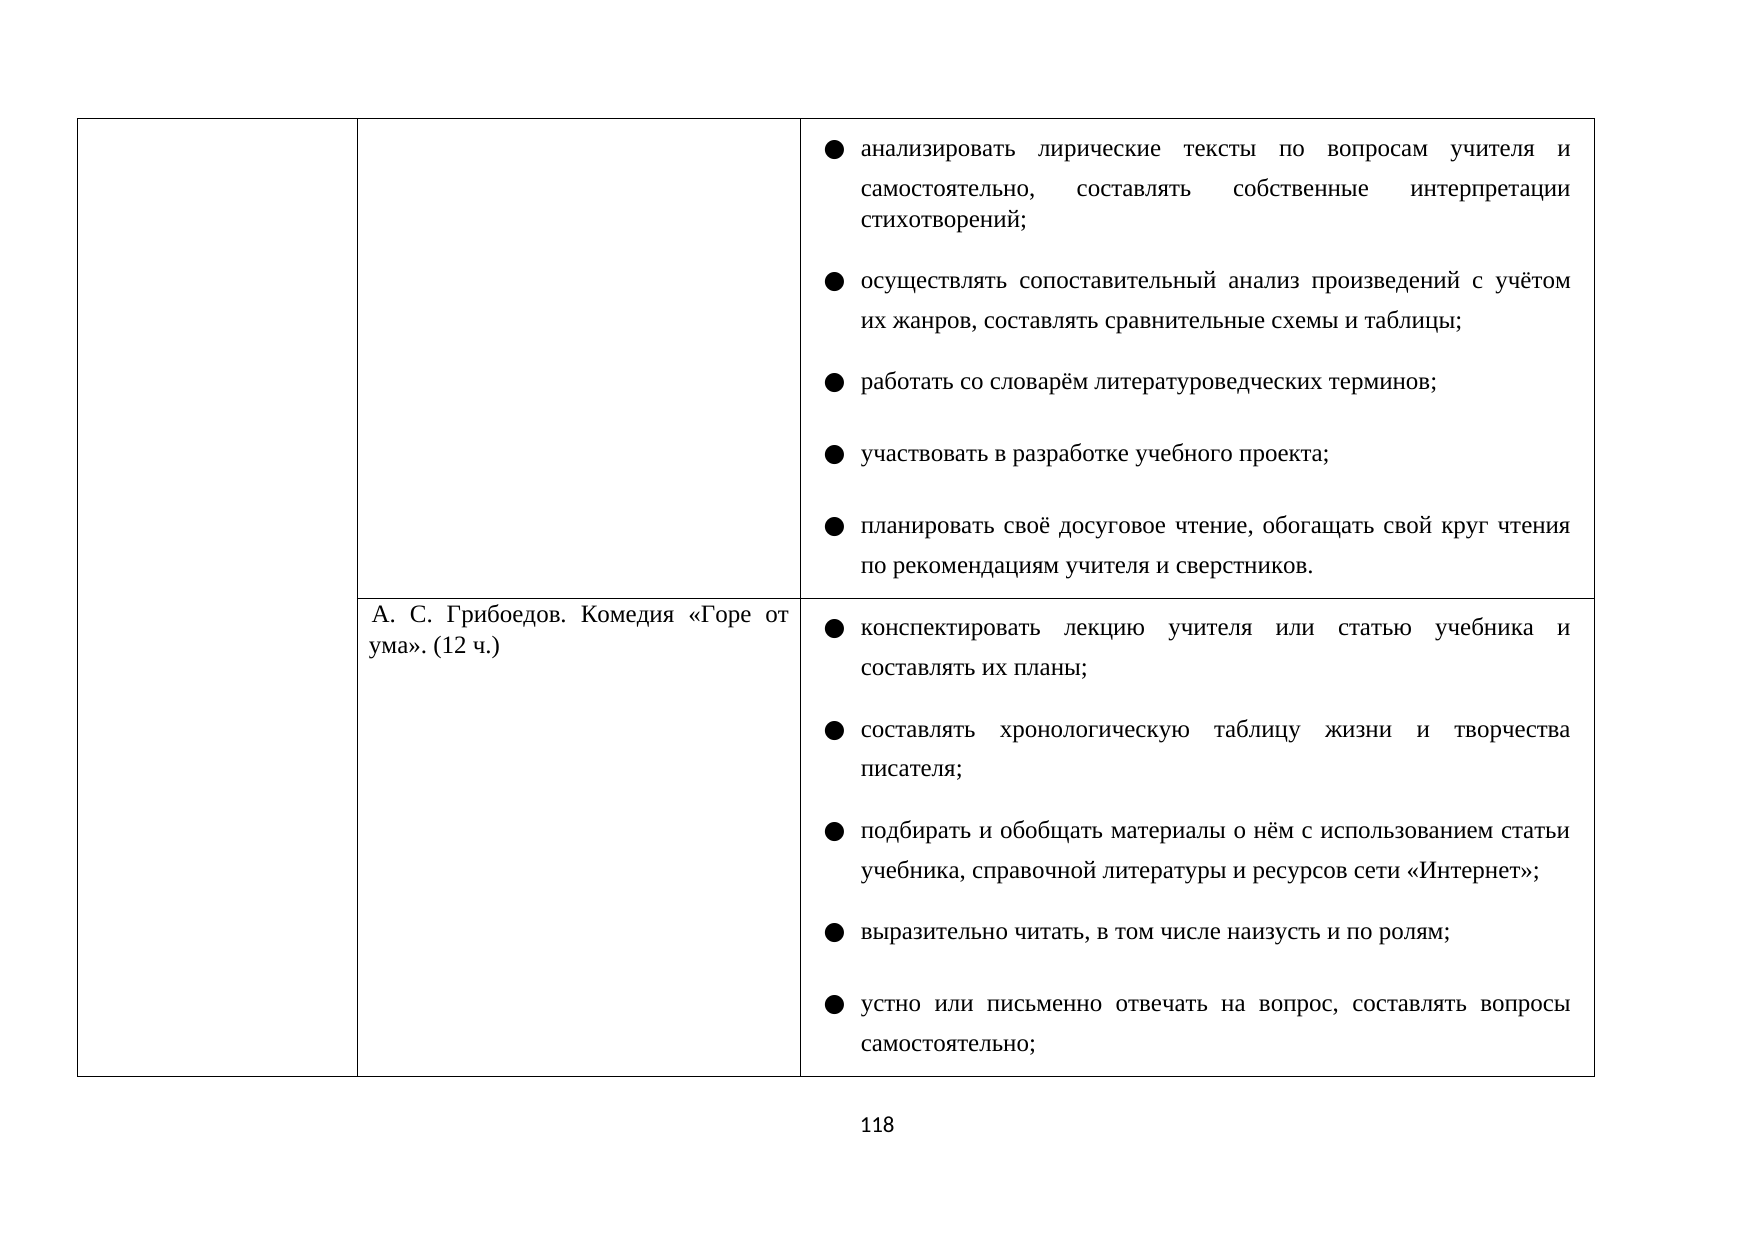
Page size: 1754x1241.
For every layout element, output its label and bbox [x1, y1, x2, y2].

table_cell [358, 119, 800, 598]
table_cell [801, 119, 1594, 598]
table_cell [358, 599, 800, 1076]
table_cell [801, 599, 1594, 1076]
table_cell [78, 119, 357, 1076]
